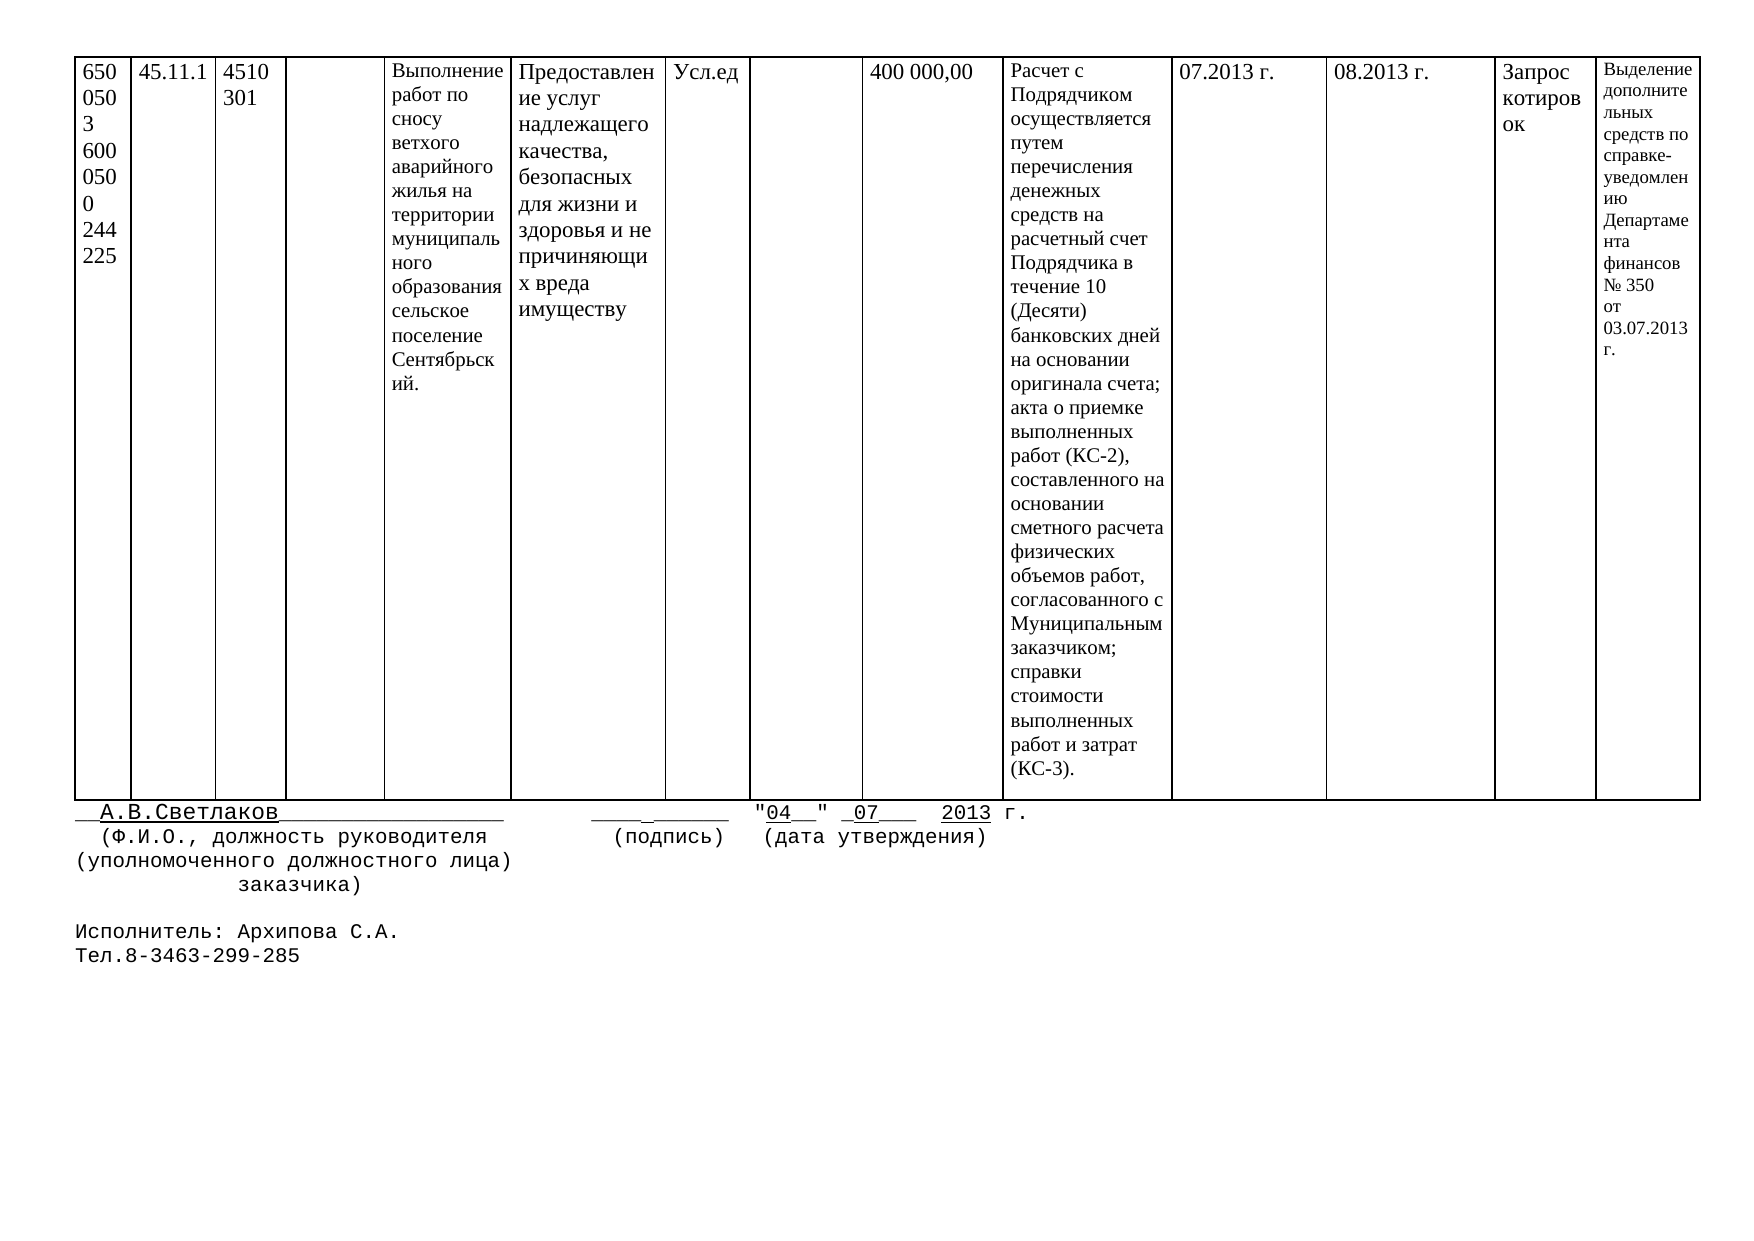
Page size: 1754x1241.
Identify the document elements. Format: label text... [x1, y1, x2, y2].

table_cell 650 0503 6000500 244 225 [76, 58, 130, 799]
table_cell [287, 58, 384, 799]
table_cell . [1327, 58, 1494, 799]
text Исполнитель: Архипова С.А. [75, 921, 1679, 944]
table_cell Выделение дополнительных средств по справке-уведомлению Департамента финансов № 350 от 03.07.2013 г. [1597, 58, 1699, 799]
table_cell 400 000,00 [863, 58, 1002, 799]
table_cell 4510301 [216, 58, 285, 799]
table_cell [751, 58, 862, 799]
text (уполномоченного должностного лица) [75, 850, 1679, 874]
table_cell Усл.ед [666, 58, 749, 799]
table_cell Запрос котировок [1496, 58, 1595, 799]
text (Ф.И.О., должность руководителя (подпись) (дата утверждения) [75, 826, 1679, 850]
table_cell . [1173, 58, 1326, 799]
text Тел.8-3463-299-285 [75, 944, 1679, 968]
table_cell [512, 58, 665, 799]
table_cell Выполнение работ по сносу ветхого аварийного жилья на территории муниципального образования сельское поселение Сентябрьский. [385, 58, 510, 799]
text __А.В.Светлаков__________________ ____ ______ "04__" _07___ . [75, 801, 1679, 826]
text заказчика) [75, 874, 1679, 897]
table_cell 45.11.1 [132, 58, 215, 799]
table_cell Расчет с Подрядчиком осуществляется путем перечисления денежных средств на расчетный счет Подрядчика в течение 10 (Десяти) банковских дней на основании оригинала счета; акта о приемке выполненных работ (КС-2), составленного на основании сметного расчета физических объемов работ, согласованного с Муниципальным заказчиком; справки стоимости выполненных работ и затрат (КС-3). [1004, 58, 1171, 799]
